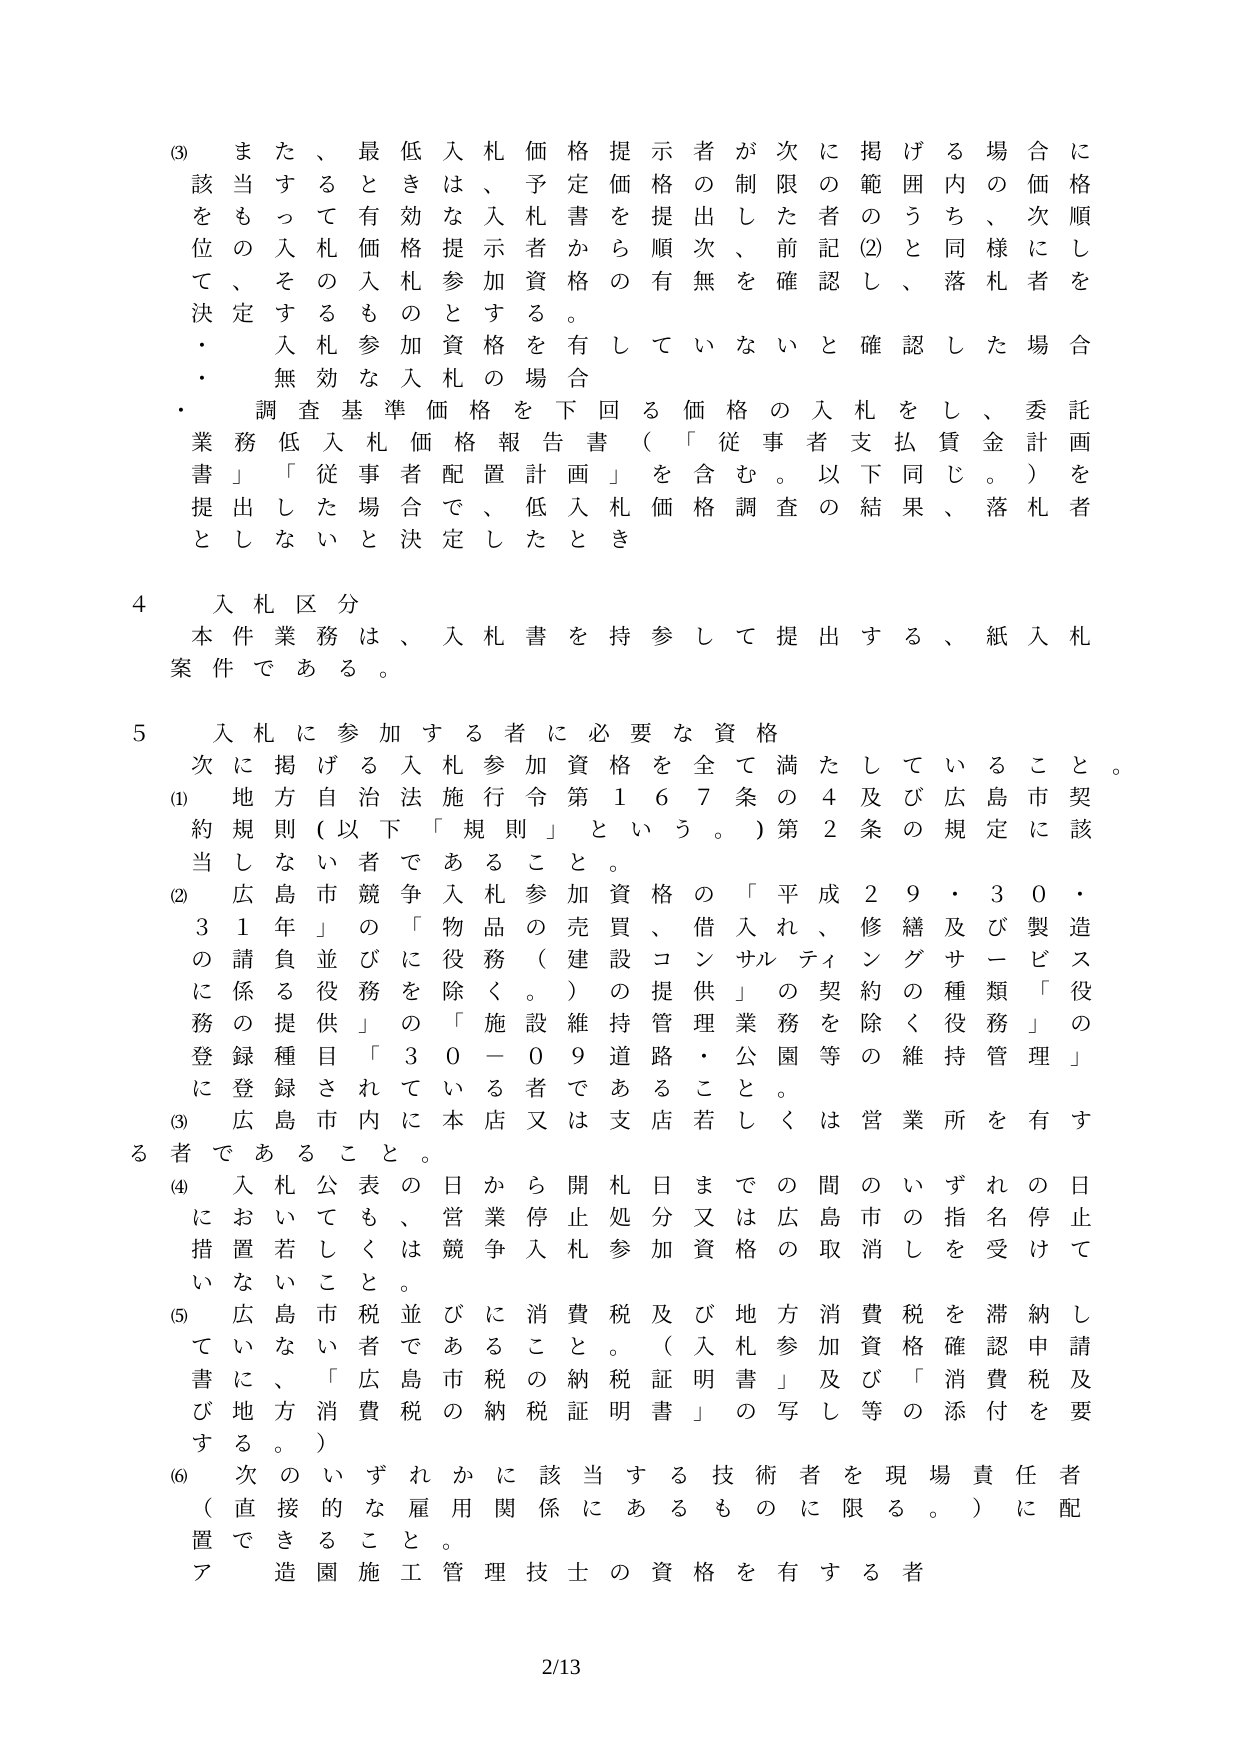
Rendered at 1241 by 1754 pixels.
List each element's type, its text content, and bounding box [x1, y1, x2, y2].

text ⑴ 地方自治法施行令第１６７条の４及び広島市契約規則(以下「規則」という。)第２条の規定に該当しない者であること。 [151, 780, 1112, 877]
text ４ 入札区分 [128, 586, 1112, 619]
text ・ 無効な入札の場合 [128, 360, 1112, 393]
text ⑶ また、最低入札価格提示者が次に掲げる場合に該当するときは、予定価格の制限の範囲内の価格をもって有効な入札書を提出した者のうち、次順位の入札価格提示者から順次、前記⑵と同様にして、その入札参加資格の有無を確認し、落札者を決定するものとする。 [149, 134, 1112, 328]
text ⑸ 広島市税並びに消費税及び地方消費税を滞納していない者であること。（入札参加資格確認申請書に、「広島市税の納税証明書」及び「消費税及び地方消費税の納税証明書」の写し等の添付を要する。） [149, 1297, 1112, 1458]
text ⑶ 広島市内に本店又は支店若しくは営業所を有する者であること。 [128, 1103, 1112, 1168]
text ⑷ 入札公表の日から開札日までの間のいずれの日においても、営業停止処分又は広島市の指名停止措置若しくは競争入札参加資格の取消しを受けていないこと。 [149, 1168, 1112, 1297]
text 本件業務は、入札書を持参して提出する、紙入札案件である。 [149, 619, 1112, 683]
text ５ 入札に参加する者に必要な資格 [128, 716, 1112, 748]
text ⑵ 広島市競争入札参加資格の「平成２９・３０・３１年」の「物品の売買、借入れ、修繕及び製造の請負並びに役務（建設コンサルティングサービスに係る役務を除く。）の提供」の契約の種類「役務の提供」の「施設維持管理業務を除く役務」の登録種目「３０－０９道路・公園等の維持管理」に登録されている者であること。 [151, 877, 1112, 1103]
text ア 造園施工管理技士の資格を有する者 [172, 1555, 1102, 1587]
text 次に掲げる入札参加資格を全て満たしていること。 [128, 748, 1112, 780]
text ・ 入札参加資格を有していないと確認した場合 [128, 328, 1112, 360]
text ⑹ 次のいずれかに該当する技術者を現場責任者（直接的な雇用関係にあるものに限る。）に配置できること。 [151, 1458, 1102, 1555]
text ・ 調査基準価格を下回る価格の入札をし、委託業務低入札価格報告書（「従事者支払賃金計画書」「従事者配置計画」を含む。以下同じ。）を提出した場合で、低入札価格調査の結果、落札者としないと決定したとき [170, 393, 1112, 554]
